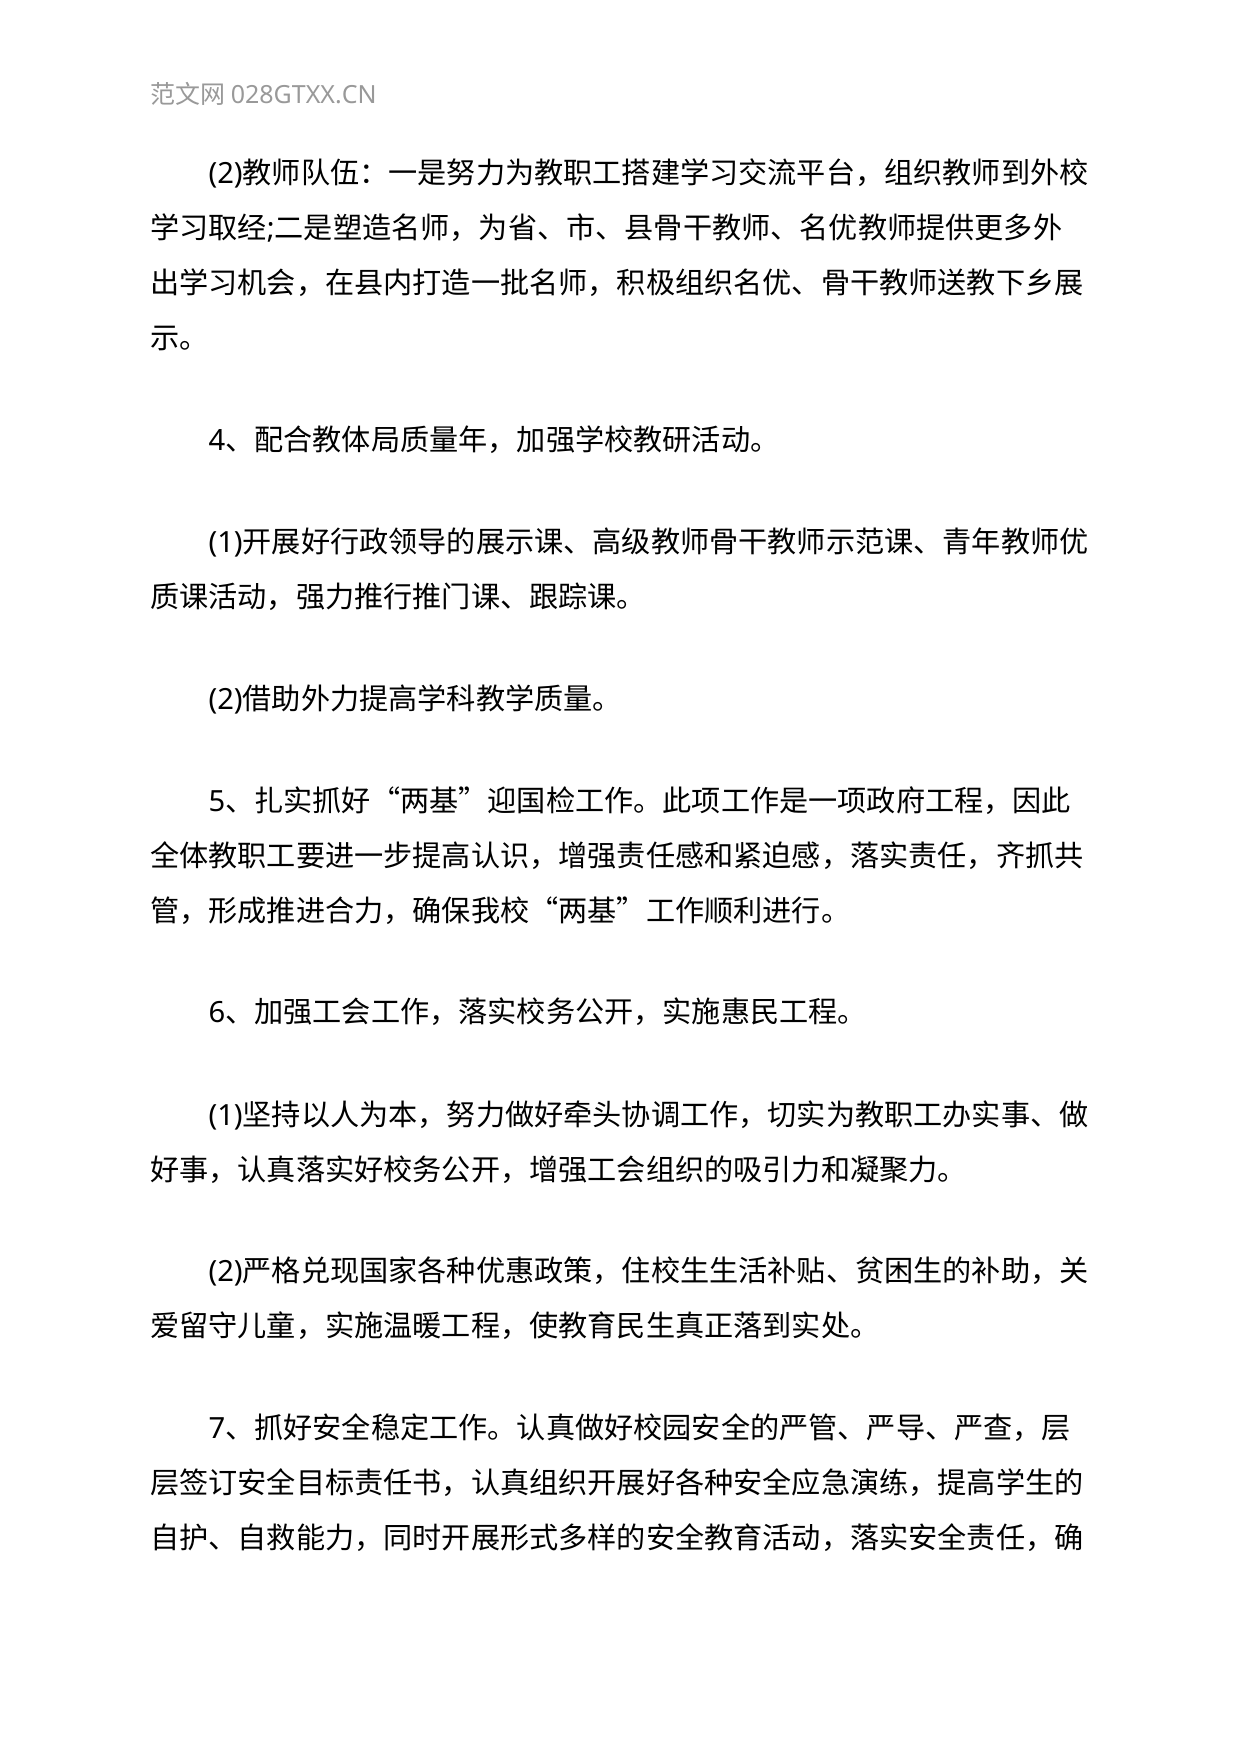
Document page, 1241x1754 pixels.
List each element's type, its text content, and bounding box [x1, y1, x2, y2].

text 4、配合教体局质量年，加强学校教研活动。 [150, 417, 1090, 459]
text 5、扎实抓好“两基”迎国检工作。此项工作是一项政府工程，因此全体教职工要进一步提高认识，增强责任感和紧迫感，落实责任，齐抓共管，形成推进合力，确保我校“两基”工作顺利进行。 [150, 777, 1090, 929]
text (2)教师队伍：一是努力为教职工搭建学习交流平台，组织教师到外校学习取经;二是塑造名师，为省、市、县骨干教师、名优教师提供更多外出学习机会，在县内打造一批名师，积极组织名优、骨干教师送教下乡展示。 [150, 150, 1090, 357]
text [150, 1404, 1090, 1557]
text (1)坚持以人为本，努力做好牵头协调工作，切实为教职工办实事、做好事，认真落实好校务公开，增强工会组织的吸引力和凝聚力。 [150, 1091, 1090, 1188]
text (2)严格兑现国家各种优惠政策，住校生生活补贴、贫困生的补助，关爱留守儿童，实施温暖工程，使教育民生真正落到实处。 [150, 1248, 1090, 1345]
text (1)开展好行政领导的展示课、高级教师骨干教师示范课、青年教师优质课活动，强力推行推门课、跟踪课。 [150, 519, 1090, 616]
text 6、加强工会工作，落实校务公开，实施惠民工程。 [150, 989, 1090, 1031]
text (2)借助外力提高学科教学质量。 [150, 675, 1090, 718]
